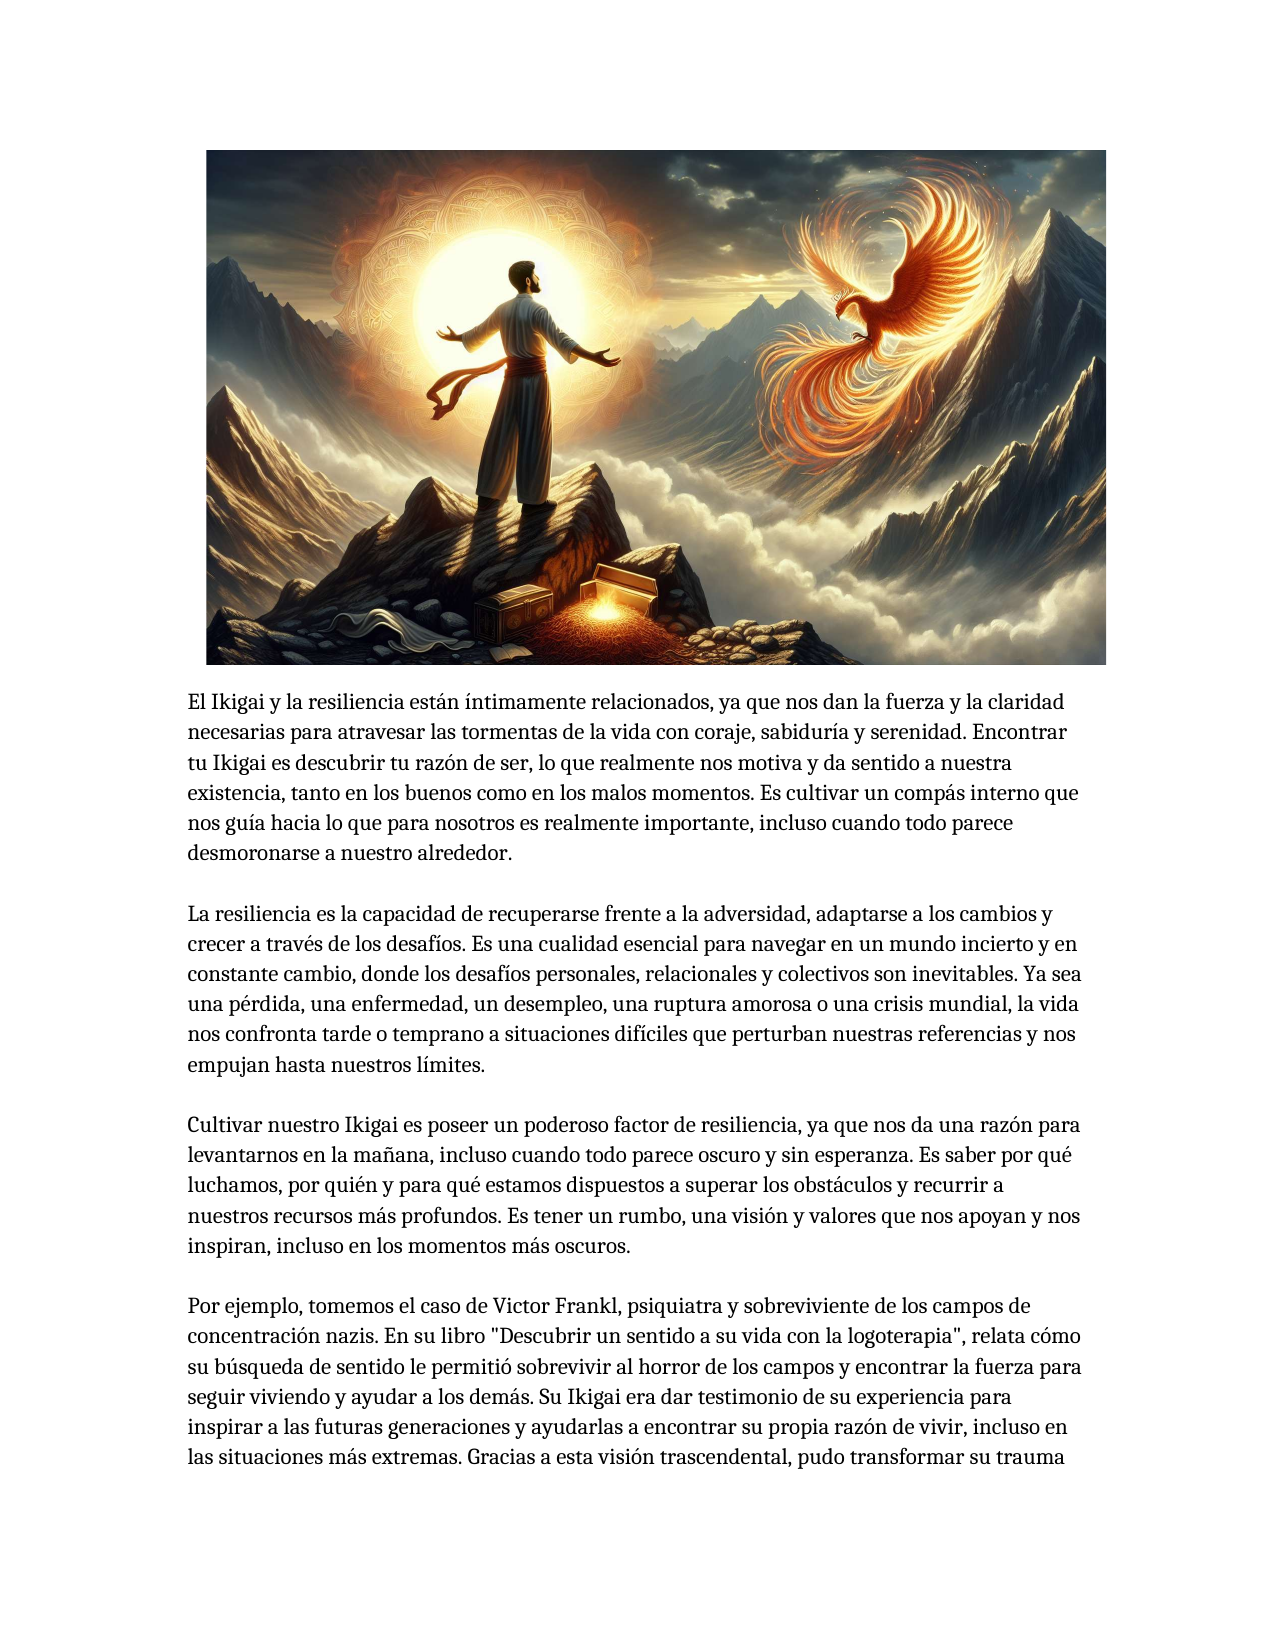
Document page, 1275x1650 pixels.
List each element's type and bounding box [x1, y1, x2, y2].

text [187, 689, 1087, 1471]
picture [206, 150, 1107, 665]
